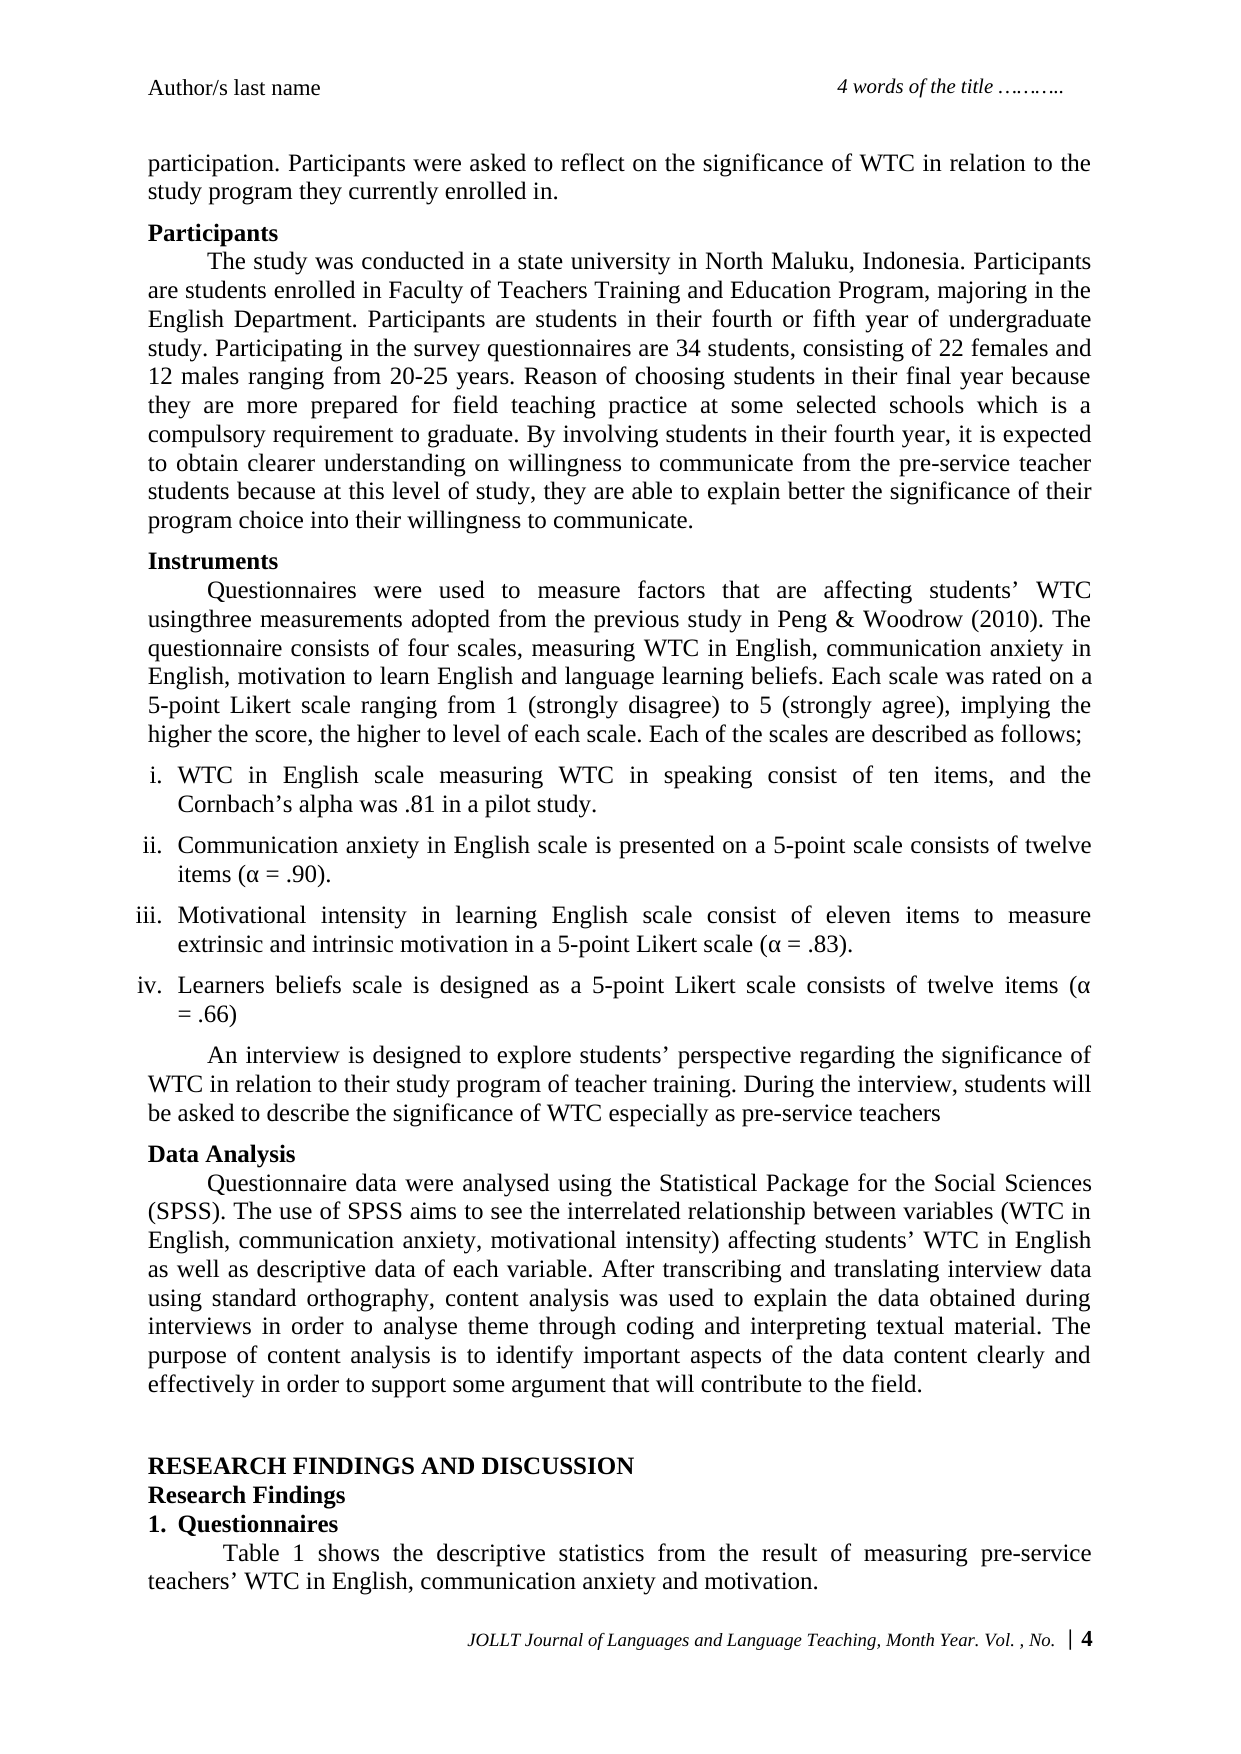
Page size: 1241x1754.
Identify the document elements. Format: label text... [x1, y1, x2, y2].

text The study was conducted in a state university in North Maluku, Indonesia. Participants are students enrolled in Faculty of Teachers Training and Education Program, majoring in the English Department. Participants are students in their fourth or fifth year of undergraduate study. Participating in the survey questionnaires are 34 students, consisting of 22 females and 12 males ranging from 20-25 years. Reason of choosing students in their final year because they are more prepared for field teaching practice at some selected schools which is a compulsory requirement to graduate. By involving students in their fourth year, it is expected to obtain clearer understanding on willingness to communicate from the pre-service teacher students because at this level of study, they are able to explain better the significance of their program choice into their willingness to communicate. [148, 246, 1092, 534]
text RESEARCH FINDINGS AND DISCUSSION [148, 1451, 1092, 1480]
text Participants [148, 218, 1092, 246]
text Data Analysis [148, 1139, 1092, 1168]
text Instruments [148, 546, 1092, 575]
text An interview is designed to explore students’ perspective regarding the significance of WTC in relation to their study program of teacher training. During the interview, students will be asked to describe the significance of WTC especially as pre-service teachers [148, 1040, 1092, 1126]
list Communication anxiety in English scale is presented on a 5-point scale consists of twelve items (α = .90). [162, 830, 1092, 888]
list Questionnaires [148, 1509, 1092, 1538]
text Questionnaires were used to measure factors that are affecting students’ WTC usingthree measurements adopted from the previous study in Peng & Woodrow (2010). The questionnaire consists of four scales, measuring WTC in English, communication anxiety in English, motivation to learn English and language learning beliefs. Each scale was rated on a 5-point Likert scale ranging from 1 (strongly disagree) to 5 (strongly agree), implying the higher the score, the higher to level of each scale. Each of the scales are described as follows; [148, 575, 1092, 748]
list Learners beliefs scale is designed as a 5-point Likert scale consists of twelve items (α = .66) [162, 970, 1092, 1028]
list Motivational intensity in learning English scale consist of eleven items to measure extrinsic and intrinsic motivation in a 5-point Likert scale (α = .83). [162, 900, 1092, 958]
text Questionnaire data were analysed using the Statistical Package for the Social Sciences (SPSS). The use of SPSS aims to see the interrelated relationship between variables (WTC in English, communication anxiety, motivational intensity) affecting students’ WTC in English as well as descriptive data of each variable. After transcribing and translating interview data using standard orthography, content analysis was used to explain the data obtained during interviews in order to analyse theme through coding and interpreting textual material. The purpose of content analysis is to identify important aspects of the data content clearly and effectively in order to support some argument that will contribute to the field. [148, 1168, 1092, 1398]
list WTC in English scale measuring WTC in speaking consist of ten items, and the Cornbach’s alpha was .81 in a pilot study. [162, 760, 1092, 818]
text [148, 148, 1092, 205]
text Table 1 shows the descriptive statistics from the result of measuring pre-service teachers’ WTC in English, communication anxiety and motivation. [148, 1538, 1092, 1595]
text Research Findings [148, 1480, 1092, 1509]
